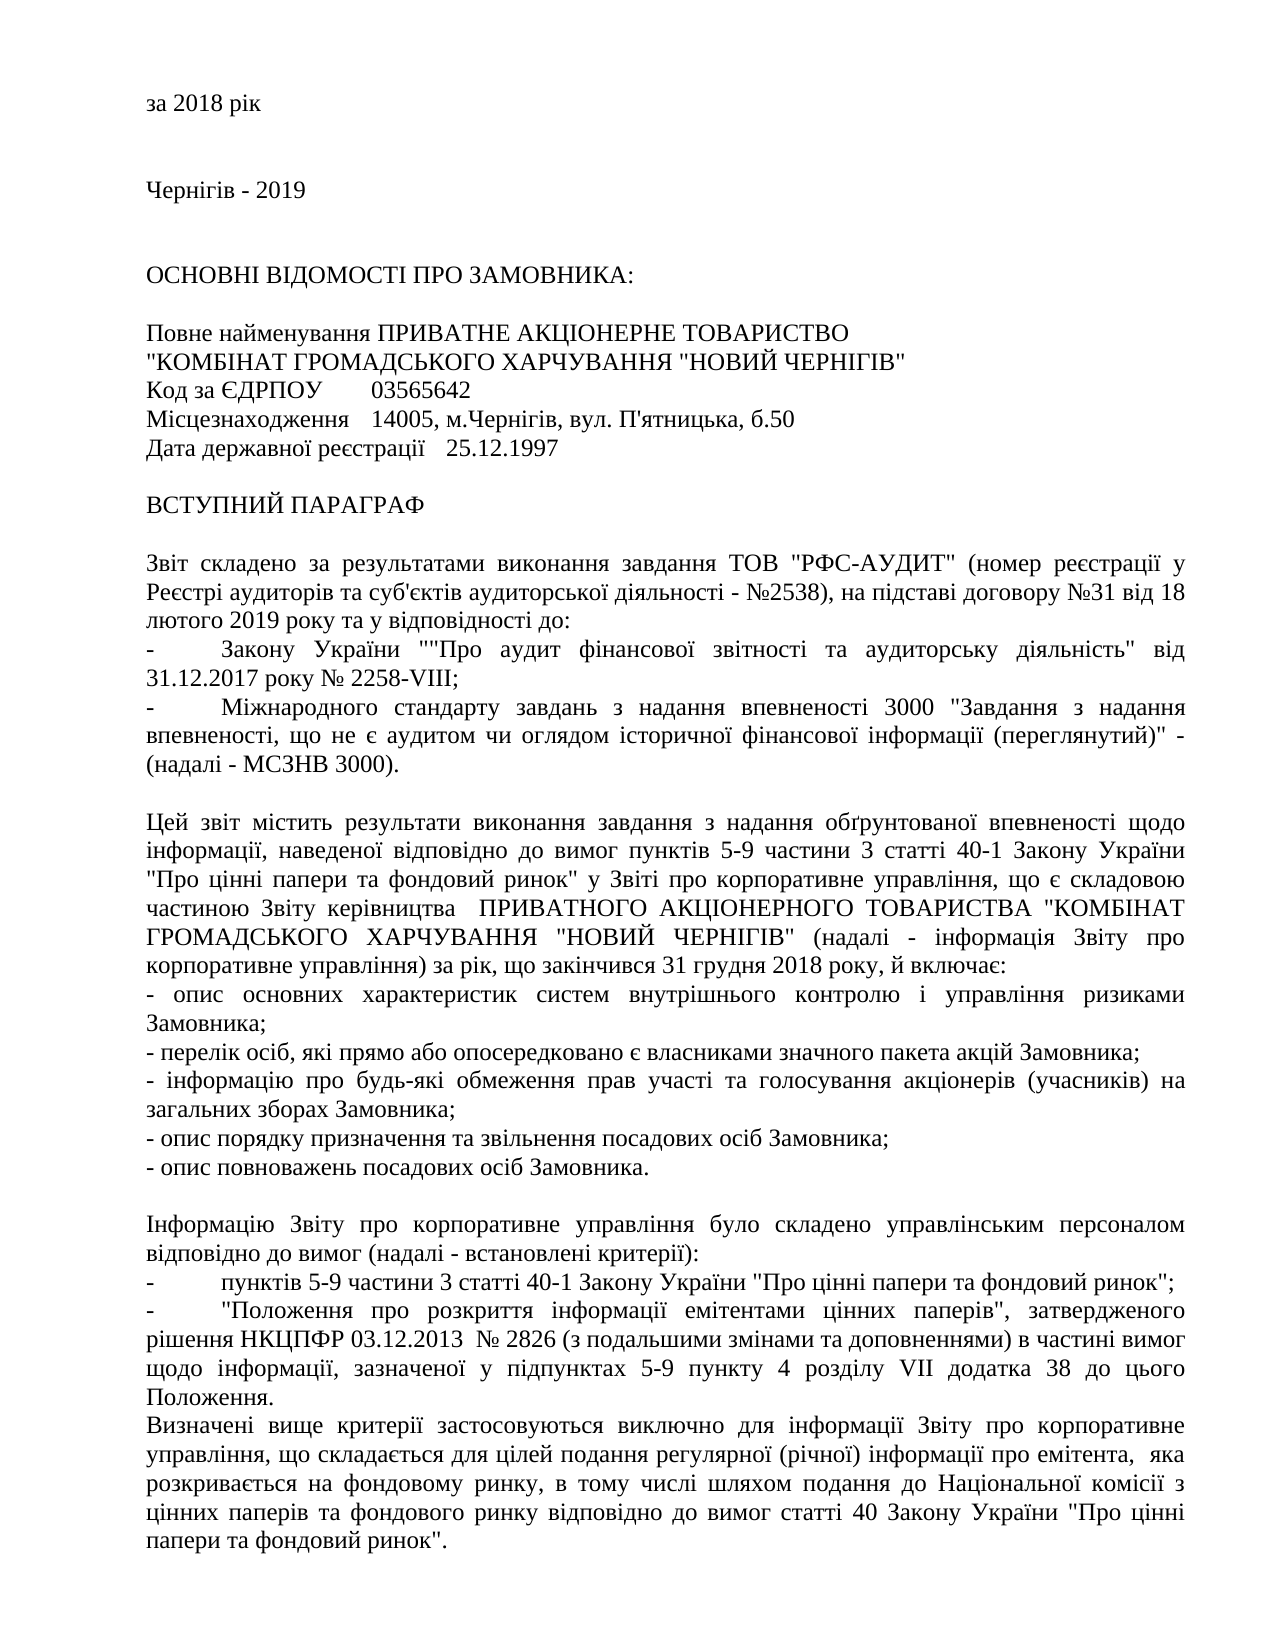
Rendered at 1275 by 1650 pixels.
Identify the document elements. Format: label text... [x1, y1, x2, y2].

text Дата державної реєстрацiї 25.12.1997 [146, 433, 1186, 462]
text - "Положення про розкриття iнформацiї емiтентами цiнних паперiв", затвердженого рiшення НКЦПФР 03.12.2013 № 2826 (з подальшими змiнами та доповненнями) в частинi вимог щодо iнформацiї, зазначеної у пiдпунктах 5-9 пункту 4 роздiлу VII додатка 38 до цього Положення. [146, 1295, 1186, 1410]
text - Мiжнародного стандарту завдань з надання впевненостi 3000 "Завдання з надання впевненостi, що не є аудитом чи оглядом iсторичної фiнансової iнформацiї (переглянутий)" - (надалi - МСЗНВ 3000). [146, 692, 1186, 778]
text Звiт складено за результатами виконання завдання ТОВ "РФС-АУДИТ" (номер реєстрацiї у Реєстрi аудиторiв та суб'єктiв аудиторської дiяльностi - №2538), на пiдставi договору №31 вiд 18 лютого 2019 року та у вiдповiдностi до: [146, 548, 1186, 634]
text Код за ЄДРПОУ 03565642 [146, 375, 1186, 404]
text - пунктiв 5-9 частини 3 статтi 40-1 Закону України "Про цiннi папери та фондовий ринок"; [146, 1267, 1186, 1295]
text - опис повноважень посадових осiб Замовника. [146, 1152, 1186, 1180]
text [146, 347, 1186, 375]
text Повне найменування ПРИВАТНЕ АКЦIОНЕРНЕ ТОВАРИСТВО [146, 318, 1186, 347]
text - Закону України ""Про аудит фiнансової звiтностi та аудиторську дiяльнiсть" вiд 31.12.2017 року № 2258-VIII; [146, 634, 1186, 692]
text за 2018 рiк [146, 88, 1186, 117]
text Визначенi вище критерiї застосовуються виключно для iнформацiї Звiту про корпоративне управлiння, що складається для цiлей подання регулярної (рiчної) iнформацiї про емiтента, яка розкривається на фондовому ринку, в тому числi шляхом подання до Нацiональної комiсiї з цiнних паперiв та фондового ринку вiдповiдно до вимог статтi 40 Закону України "Про цiннi папери та фондовий ринок". [146, 1410, 1186, 1554]
text Чернiгiв - 2019 [146, 175, 1186, 203]
text ОСНОВНI ВIДОМОСТI ПРО ЗАМОВНИКА: [146, 260, 1186, 289]
text Цей звiт мiстить результати виконання завдання з надання обґрунтованої впевненостi щодо iнформацiї, наведеної вiдповiдно до вимог пунктiв 5-9 частини 3 статтi 40-1 Закону України "Про цiннi папери та фондовий ринок" у Звiтi про корпоративне управлiння, що є складовою частиною Звiту керiвництва ПРИВАТНОГО АКЦIОНЕРНОГО ТОВАРИСТВА "КОМБIНАТ ГРОМАДСЬКОГО ХАРЧУВАННЯ "НОВИЙ ЧЕРНIГIВ" (надалi - iнформацiя Звiту про корпоративне управлiння) за рiк, що закiнчився 31 грудня 2018 року, й включає: [146, 807, 1186, 979]
text - iнформацiю про будь-якi обмеження прав участi та голосування акцiонерiв (учасникiв) на загальних зборах Замовника; [146, 1065, 1186, 1123]
text Iнформацiю Звiту про корпоративне управлiння було складено управлiнським персоналом вiдповiдно до вимог (надалi - встановленi критерiї): [146, 1209, 1186, 1267]
text ВСТУПНИЙ ПАРАГРАФ [146, 490, 1186, 519]
text - перелiк осiб, якi прямо або опосередковано є власниками значного пакета акцiй Замовника; [146, 1037, 1186, 1065]
text - опис основних характеристик систем внутрiшнього контролю i управлiння ризиками Замовника; [146, 979, 1186, 1037]
text - опис порядку призначення та звiльнення посадових осiб Замовника; [146, 1123, 1186, 1152]
text Мiсцезнаходження 14005, м.Чернiгiв, вул. П'ятницька, б.50 [146, 404, 1186, 433]
